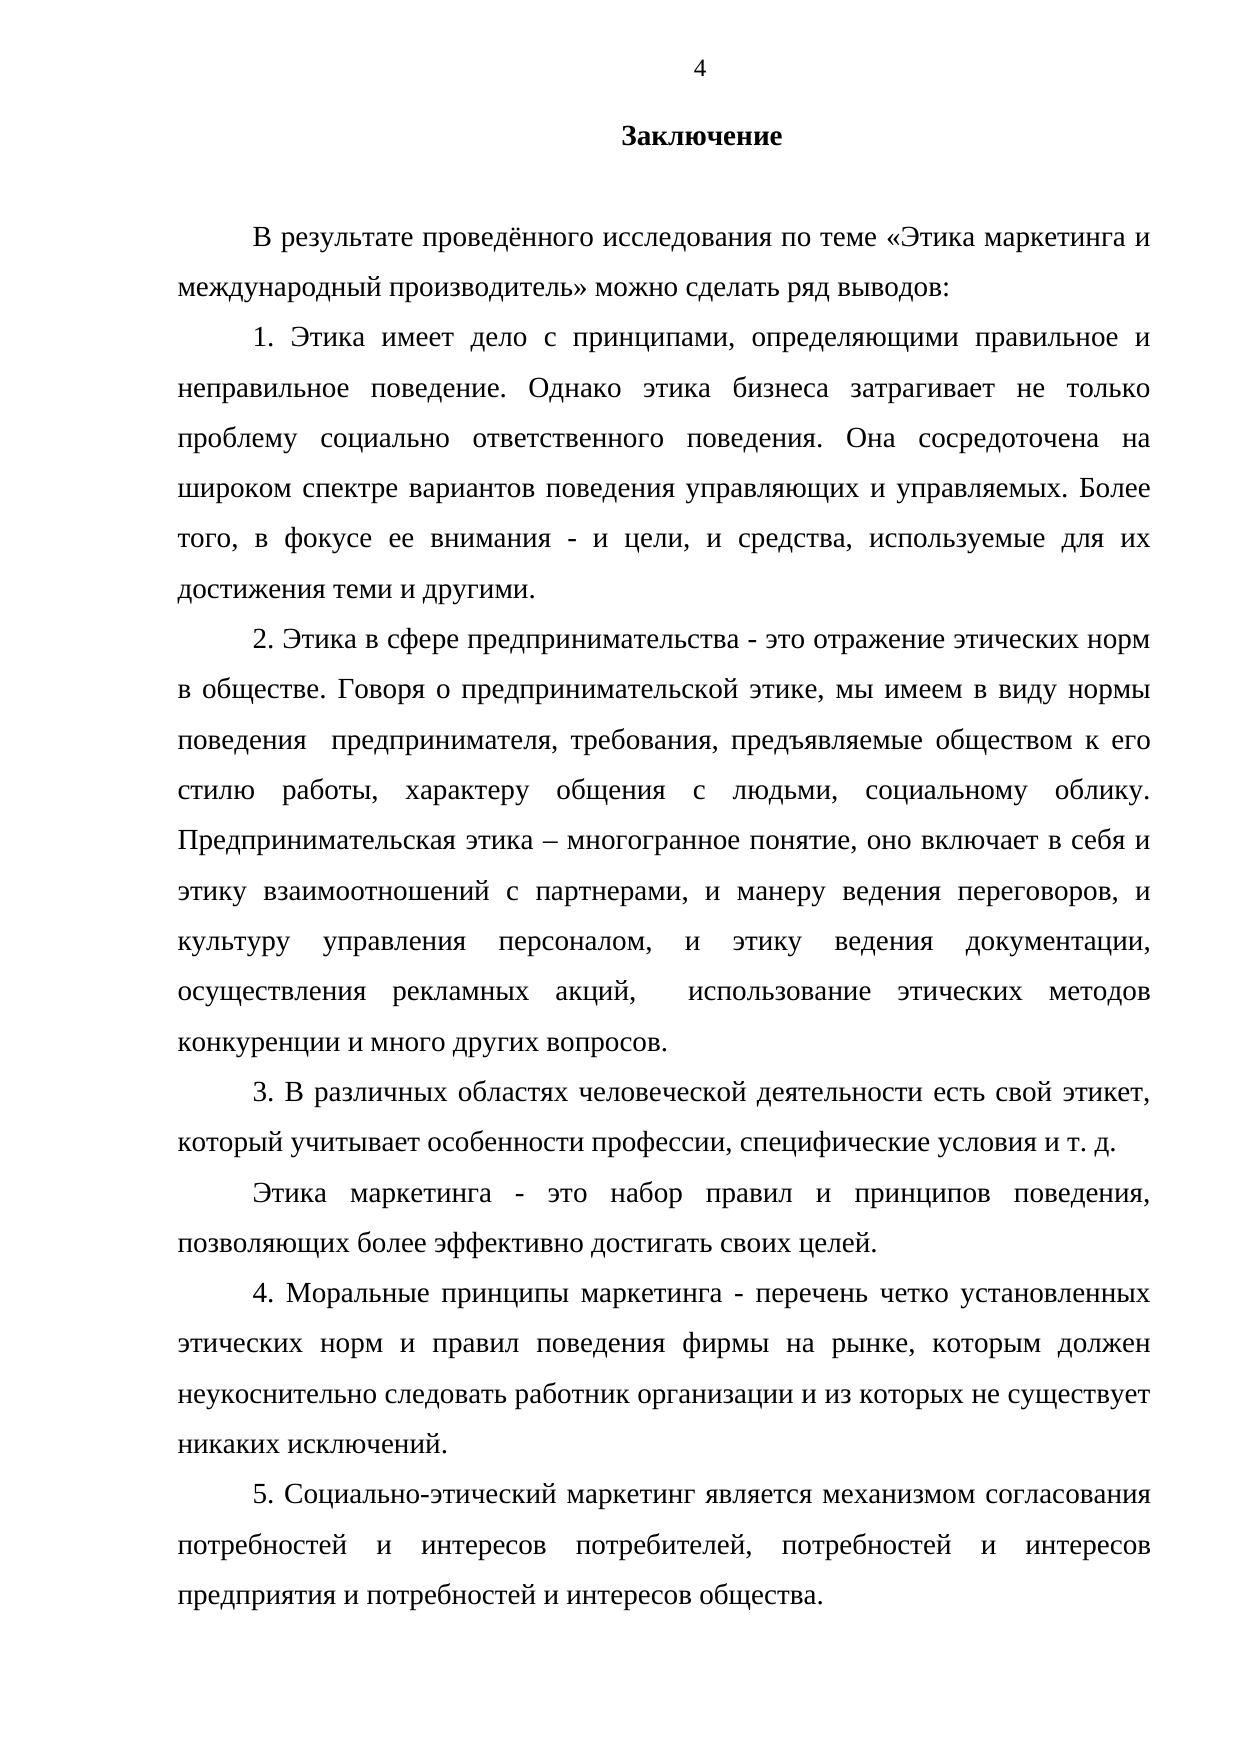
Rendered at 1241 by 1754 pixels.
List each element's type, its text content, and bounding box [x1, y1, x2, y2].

text 2. Этика в сфере предпринимательства - это отражение этических норм в обществе. Говоря о предпринимательской этике, мы имеем в виду нормы поведения предпринимателя, требования, предъявляемые обществом к его стилю работы, характеру общения с людьми, социальному облику. Предпринимательская этика – многогранное понятие, оно включает в себя и этику взаимоотношений с партнерами, и манеру ведения переговоров, и культуру управления персоналом, и этику ведения документации, осуществления рекламных акций, использование этических методов конкуренции и много других вопросов. [177, 621, 1152, 1057]
text 5. Социально-этический маркетинг является механизмом согласования потребностей и интересов потребителей, потребностей и интересов предприятия и потребностей и интересов общества. [177, 1477, 1152, 1611]
text В результате проведённого исследования по теме «Этика маркетинга и международный производитель» можно сделать ряд выводов: [177, 219, 1152, 303]
subtitle Заключение [177, 118, 1152, 152]
text 3. В различных областях человеческой деятельности есть свой этикет, который учитывает особенности профессии, специфические условия и т. д. [177, 1074, 1152, 1158]
text 4. Моральные принципы маркетинга - перечень четко установленных этических норм и правил поведения фирмы на рынке, которым должен неукоснительно следовать работник организации и из которых не существует никаких исключений. [177, 1275, 1152, 1460]
text Этика маркетинга - это набор правил и принципов поведения, позволяющих более эффективно достигать своих целей. [177, 1175, 1152, 1258]
text 1. Этика имеет дело с принципами, определяющими правильное и неправильное поведение. Однако этика бизнеса затрагивает не только проблему социально ответственного поведения. Она сосредоточена на широком спектре вариантов поведения управляющих и управляемых. Более того, в фокусе ее внимания - и цели, и средства, используемые для их достижения теми и другими. [177, 319, 1152, 604]
